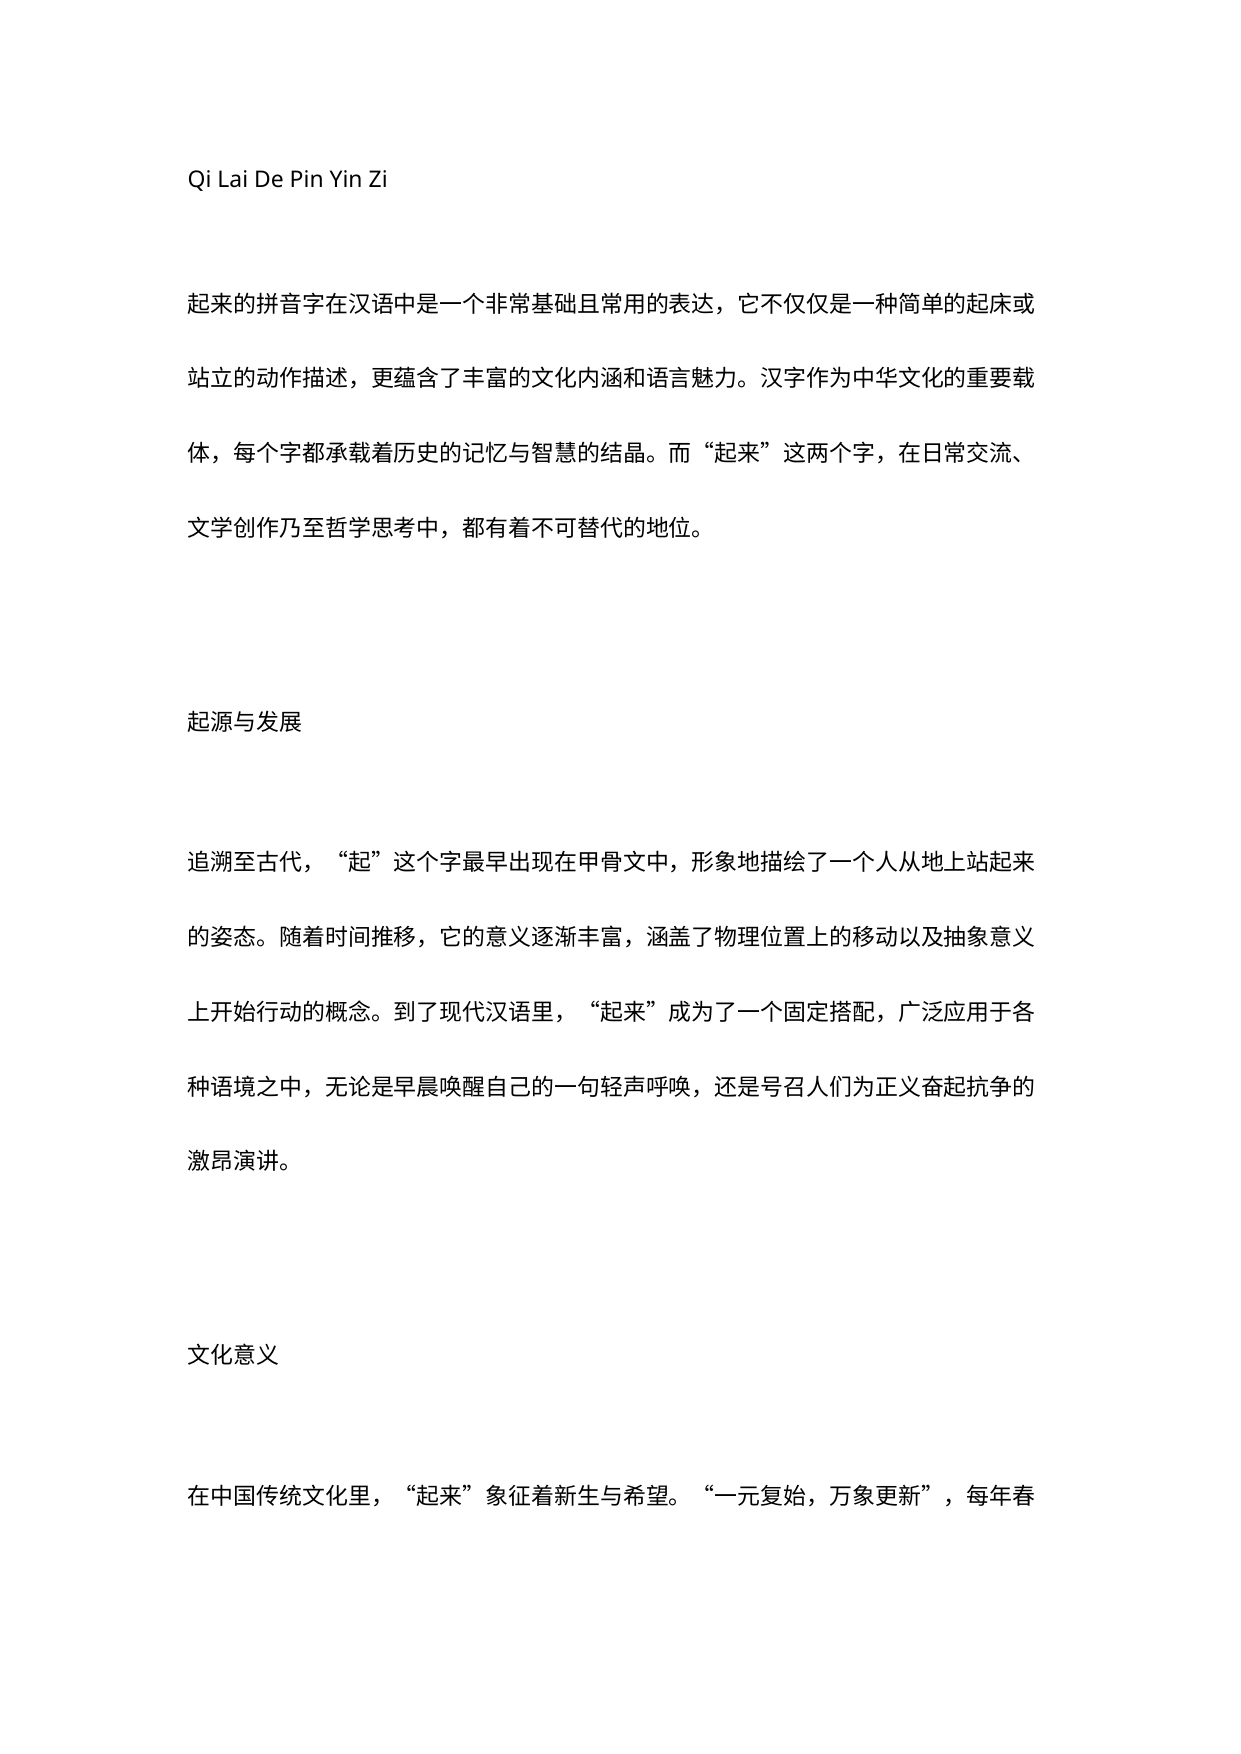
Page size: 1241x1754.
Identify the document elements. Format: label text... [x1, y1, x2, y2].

text 起来的拼音字在汉语中是一个非常基础且常用的表达，它不仅仅是一种简单的起床或站立的动作描述，更蕴含了丰富的文化内涵和语言魅力。汉字作为中华文化的重要载体，每个字都承载着历史的记忆与智慧的结晶。而“起来”这两个字，在日常交流、文学创作乃至哲学思考中，都有着不可替代的地位。 [187, 270, 1053, 559]
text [187, 1462, 1053, 1527]
text 起源与发展 [187, 688, 1053, 753]
text 追溯至古代，“起”这个字最早出现在甲骨文中，形象地描绘了一个人从地上站起来的姿态。随着时间推移，它的意义逐渐丰富，涵盖了物理位置上的移动以及抽象意义上开始行动的概念。到了现代汉语里，“起来”成为了一个固定搭配，广泛应用于各种语境之中，无论是早晨唤醒自己的一句轻声呼唤，还是号召人们为正义奋起抗争的激昂演讲。 [187, 828, 1053, 1192]
text 文化意义 [187, 1321, 1053, 1386]
text Qi Lai De Pin Yin Zi [187, 162, 1053, 194]
